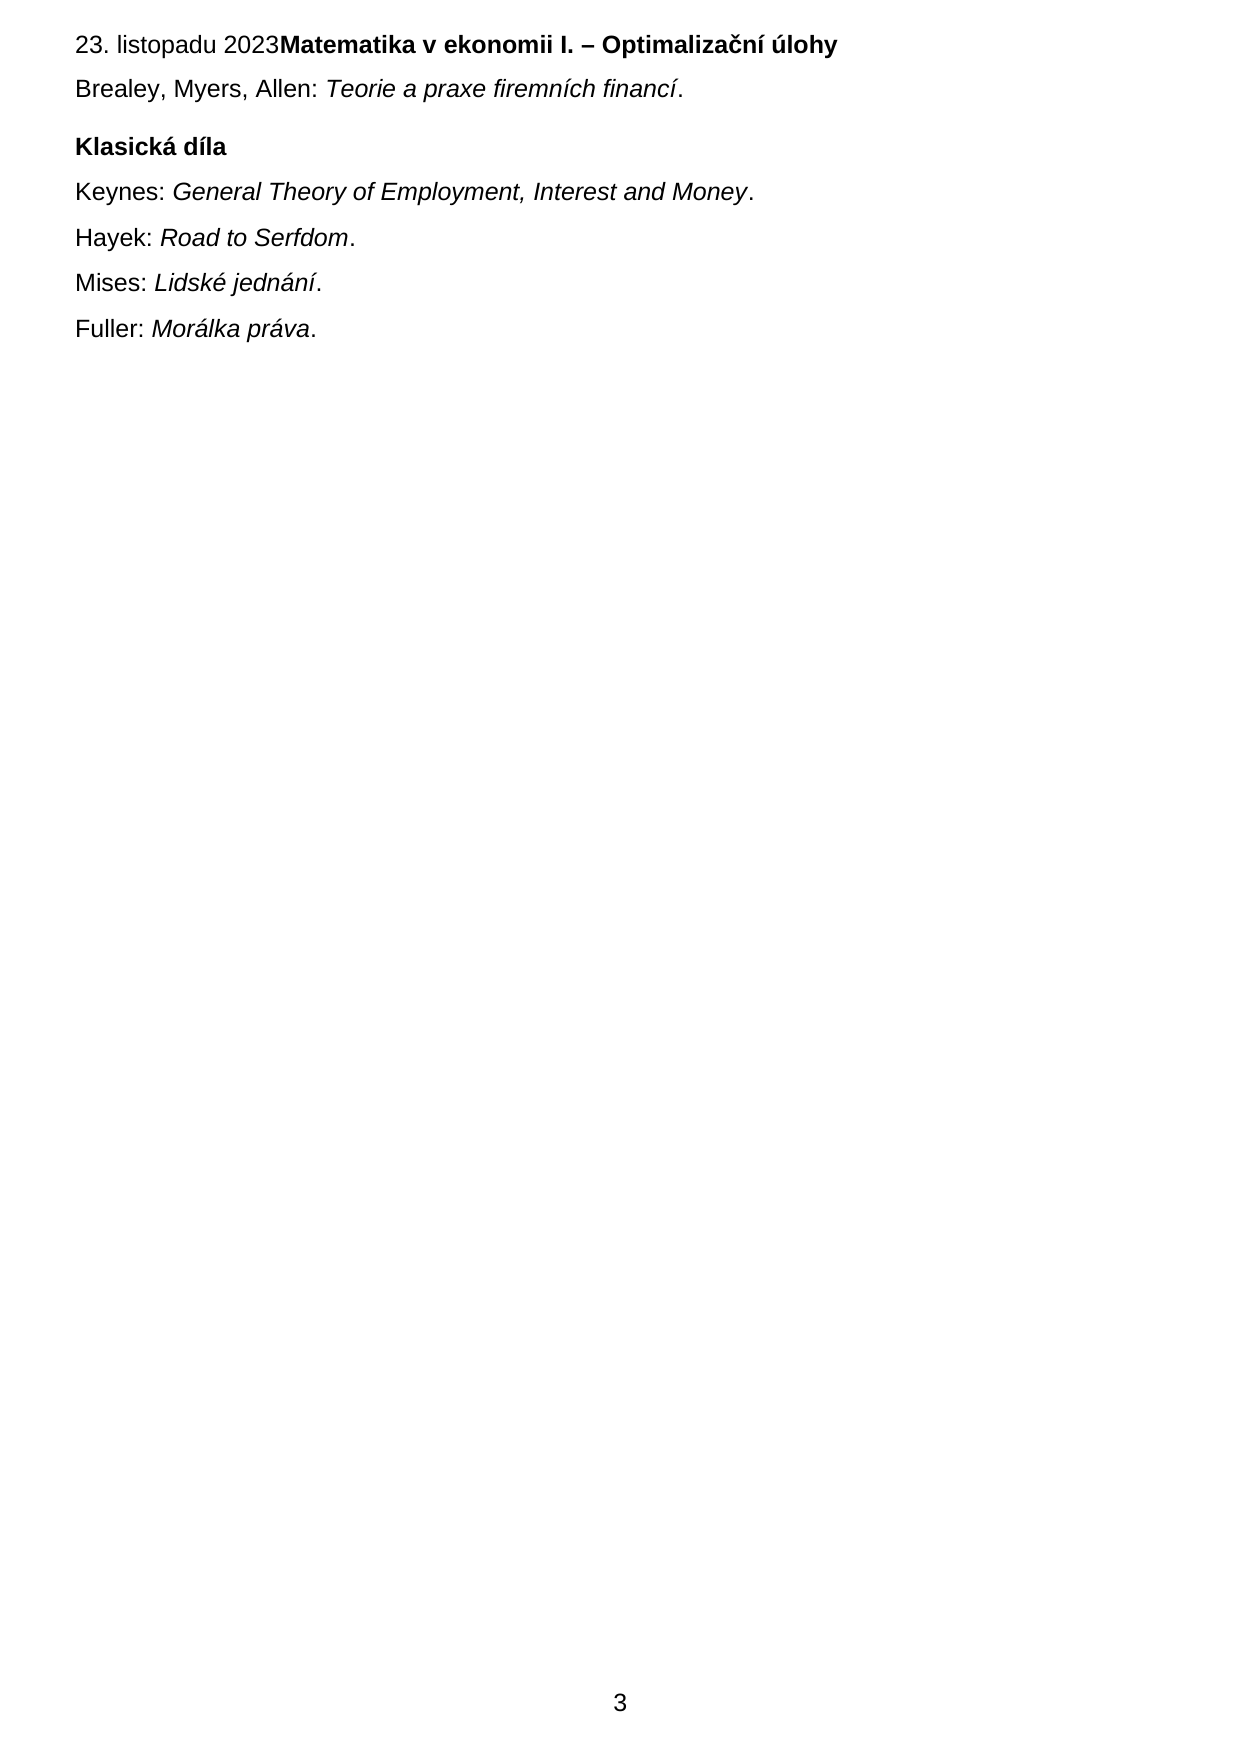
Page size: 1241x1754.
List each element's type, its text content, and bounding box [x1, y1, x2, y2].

text Brealey, Myers, Allen: Teorie a praxe firemních financí. [75, 74, 1165, 103]
text Fuller: Morálka práva. [75, 314, 389, 343]
text Hayek: Road to Serfdom. [75, 223, 389, 252]
subtitle Klasická díla [75, 132, 1165, 161]
text Mises: Lidské jednání. [75, 268, 389, 297]
text Keynes: General Theory of Employment, Interest and Money. [75, 177, 1165, 206]
